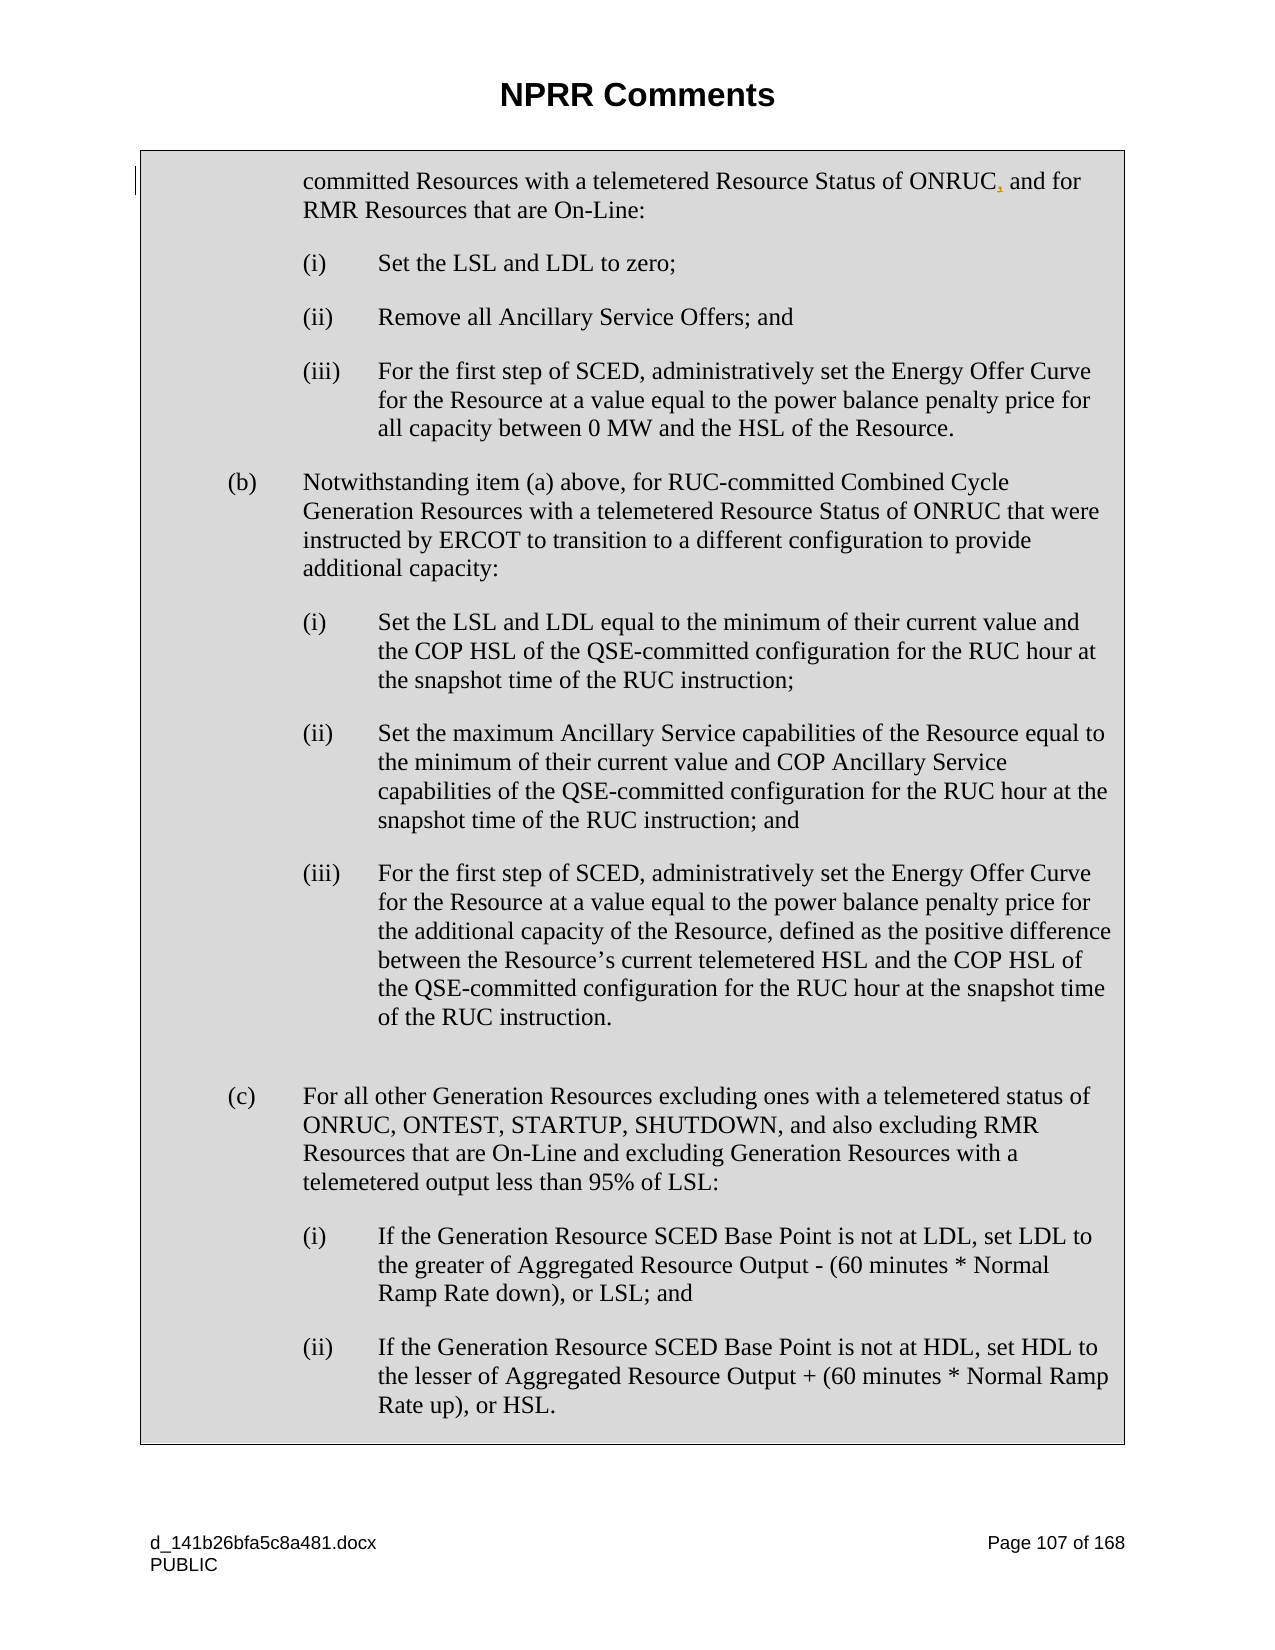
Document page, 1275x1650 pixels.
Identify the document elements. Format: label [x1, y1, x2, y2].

table_header [141, 151, 1124, 1443]
